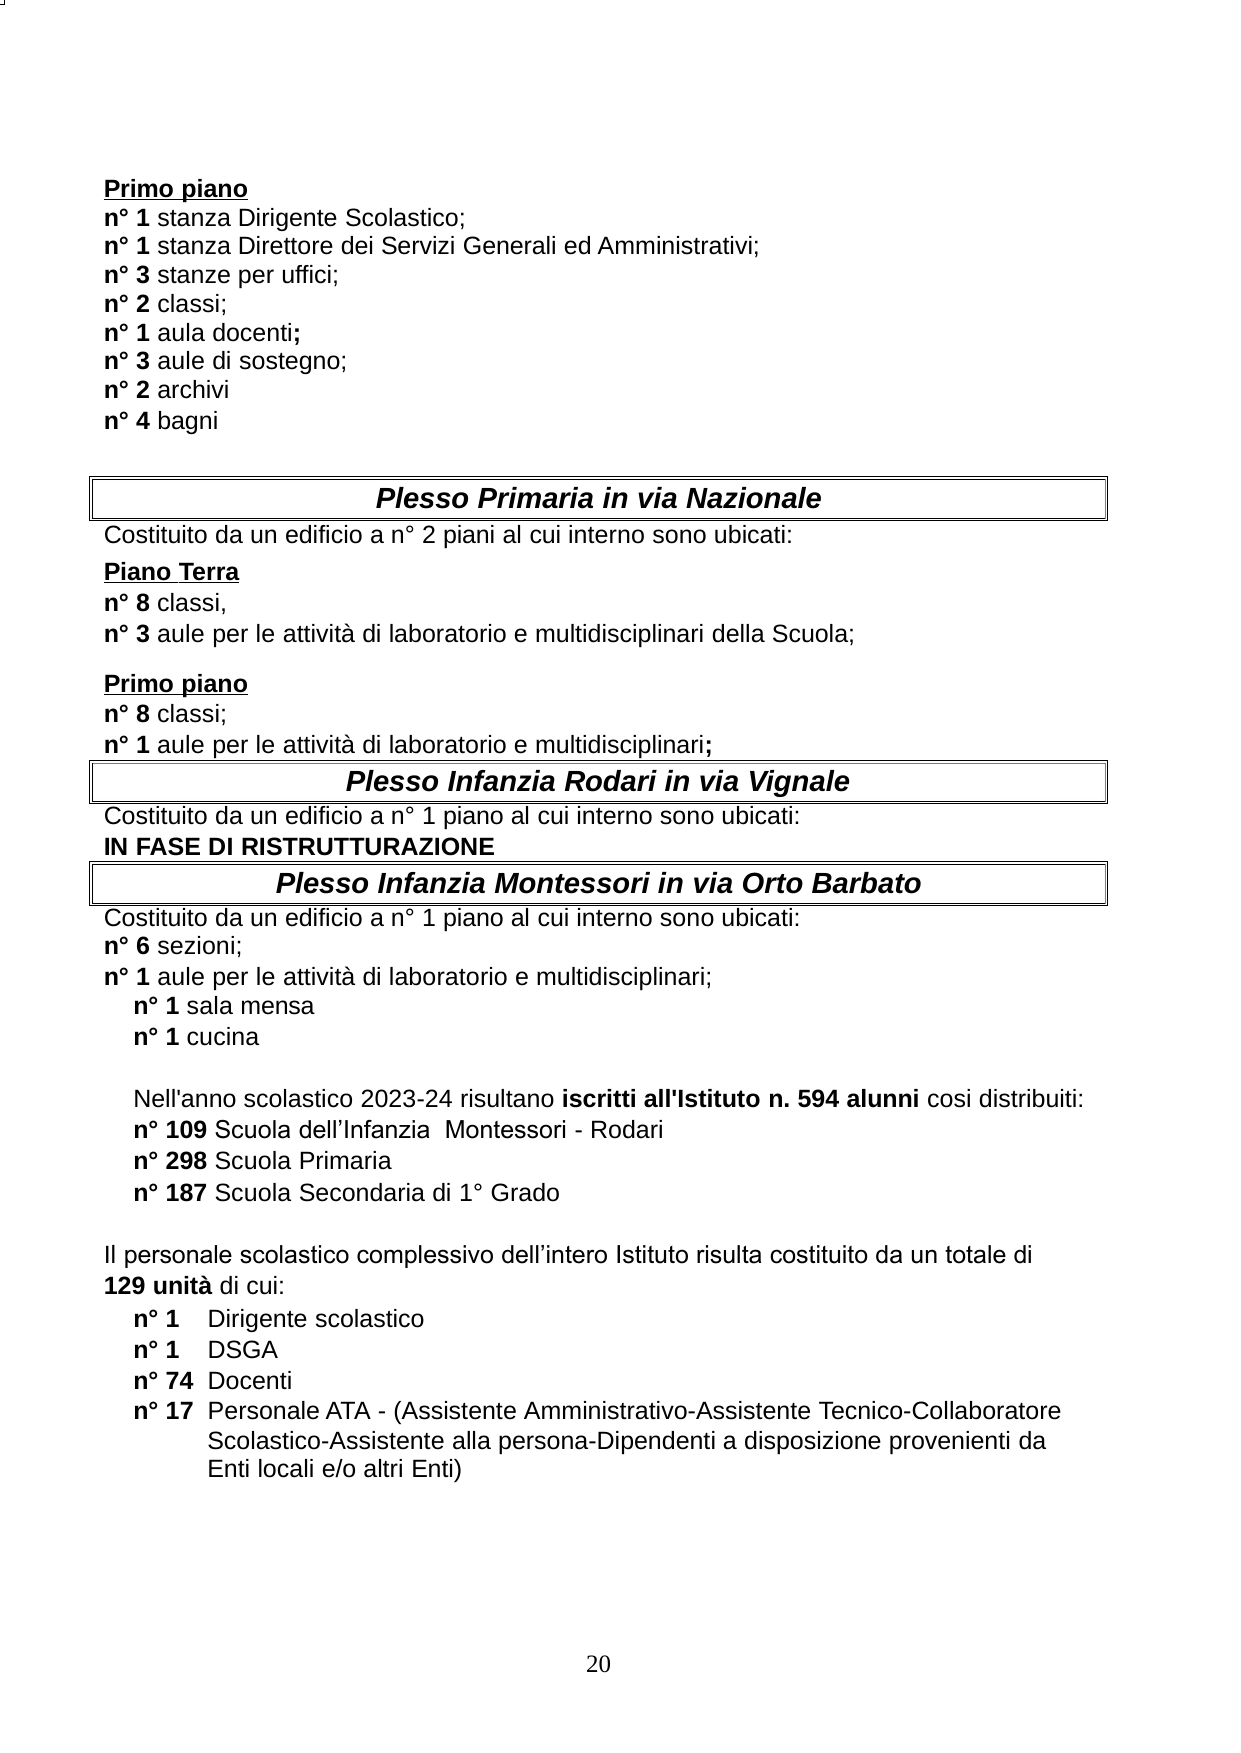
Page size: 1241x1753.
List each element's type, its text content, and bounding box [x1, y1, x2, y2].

text n° 8 classi, [103, 589, 266, 617]
text n° 6 sezioni; [103, 932, 945, 960]
text Scolastico-Assistente alla persona-Dipendenti a disposizione provenienti da [207, 1427, 1094, 1455]
text n° 4 bagni [103, 407, 242, 435]
text n° 1 Dirigente scolastico [133, 1305, 1094, 1333]
text Costituito da un edificio a n° 2 piani al cui interno sono ubicati: [103, 521, 846, 549]
text IN FASE DI RISTRUTTURAZIONE [103, 833, 876, 861]
text Plesso Infanzia Rodari in via Vignale [346, 766, 876, 798]
text n° 1 aule per le attività di laboratorio e multidisciplinari; [103, 963, 733, 991]
picture [90, 862, 1107, 905]
text 0 [598, 1650, 636, 1678]
text n° 298 Scuola Primaria [133, 1147, 1107, 1175]
picture [90, 761, 1107, 803]
text Enti locali e/o altri Enti) [207, 1455, 1094, 1483]
text n° 1 sala mensa [133, 992, 339, 1020]
text n° 3 aule di sostegno; [103, 347, 786, 375]
text Piano Terra [103, 558, 266, 586]
text n° 3 aule per le attività di laboratorio e multidisciplinari della Scuola; [103, 620, 876, 648]
text n° 8 classi; [103, 700, 273, 728]
text Primo piano [103, 670, 273, 698]
text n° 2 archivi [103, 376, 786, 404]
text n° 1 aule per le attività di laboratorio e multidisciplinari; [103, 731, 735, 759]
text 29 unità di cui: [117, 1272, 309, 1300]
text Il personale scolastico complessivo dell‟intero Istituto risulta costituito da un totale di [103, 1241, 1056, 1269]
text n° 1 stanza Dirigente Scolastico; [103, 204, 786, 232]
text n° 1 DSGA [133, 1336, 1094, 1364]
text n° 109 Scuola dell‟Infanzia Montessori - Rodari [133, 1116, 1107, 1144]
text Nell'anno scolastico 2023-24 risultano iscritti all'Istituto n. 594 alunni cosi distribuiti: [133, 1085, 1107, 1113]
text n° 1 aula docenti; [103, 319, 786, 347]
text Costituito da un edificio a n° 1 piano al cui interno sono ubicati: [103, 802, 876, 830]
text n° 1 cucina [133, 1023, 339, 1051]
text n° 187 Scuola Secondaria di 1° Grado [133, 1179, 583, 1207]
text n° 1 stanza Direttore dei Servizi Generali ed Amministrativi; [103, 232, 786, 260]
text Primo piano [103, 175, 786, 203]
text n° 74 Docenti [133, 1367, 1094, 1395]
text n° 17 Personale ATA - (Assistente Amministrativo-Assistente Tecnico-Collaboratore [133, 1397, 1094, 1425]
text n° 2 classi; [103, 290, 786, 318]
text 1 [103, 1272, 117, 1300]
text Plesso Primaria in via Nazionale [376, 482, 846, 515]
text Plesso Infanzia Montessori in via Orto Barbato [276, 868, 945, 900]
picture [90, 477, 1107, 520]
text n° 3 stanze per uffici; [103, 261, 786, 289]
text Costituito da un edificio a n° 1 piano al cui interno sono ubicati: [103, 904, 945, 932]
